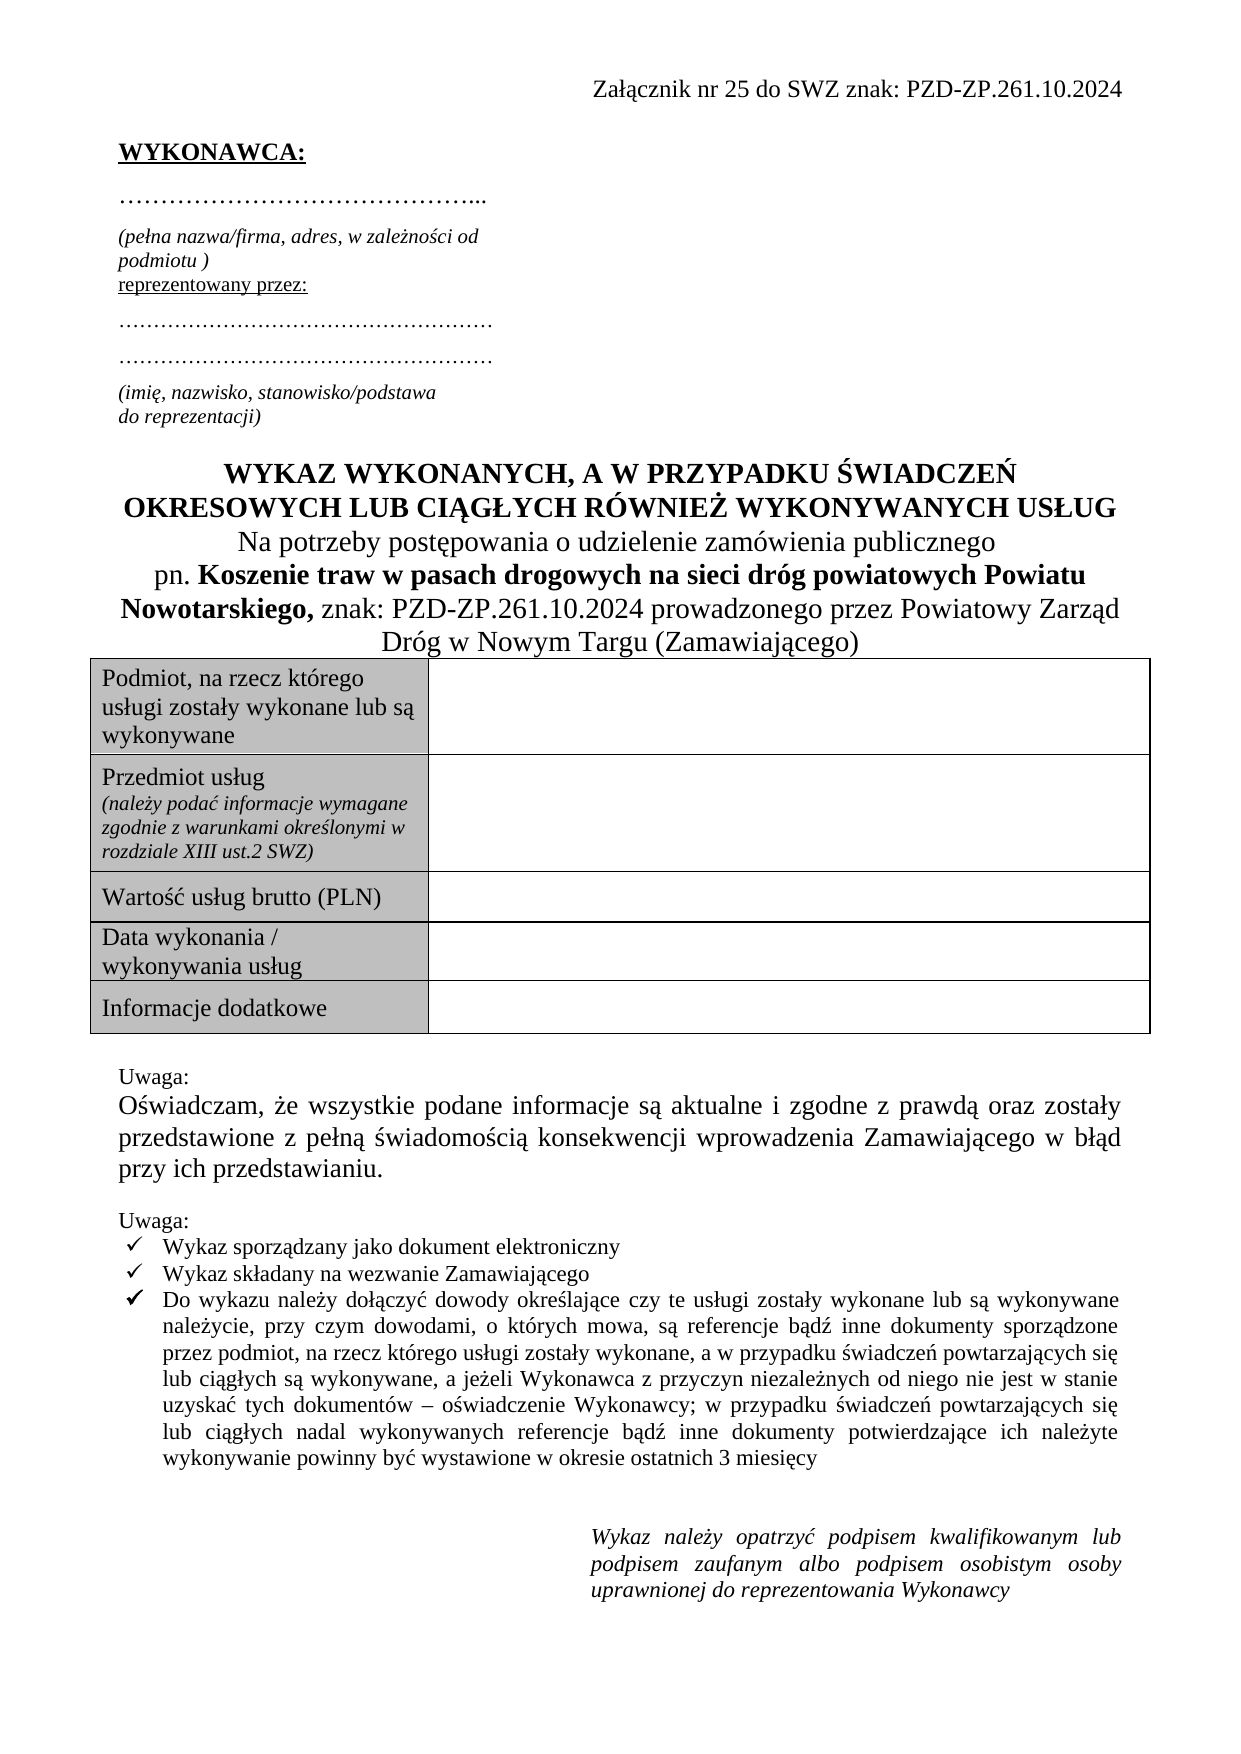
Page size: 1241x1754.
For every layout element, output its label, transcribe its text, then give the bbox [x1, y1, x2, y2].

text WYKONAWCA: [118, 137, 1122, 166]
table_cell Informacje dodatkowe [91, 981, 428, 1033]
text Na potrzeby postępowania o udzielenie zamówienia publicznego pn. Koszenie traw w pasach drogowych na sieci dróg powiatowych Powiatu Nowotarskiego, znak: PZD-ZP.261.10.2024 prowadzonego przez Powiatowy Zarząd Dróg w Nowym Targu (Zamawiającego) [118, 524, 1122, 658]
text (imię, nazwisko, stanowisko/podstawa do reprezentacji) [118, 380, 502, 428]
table_cell [429, 872, 1149, 921]
table_cell Przedmiot usług (należy podać informacje wymagane zgodnie z warunkami określonymi w rozdziale XIII ust.2 SWZ) [91, 755, 428, 871]
table_cell [429, 923, 1149, 980]
text ……………………………………………………………………………………………… [118, 308, 502, 368]
table_cell [429, 755, 1149, 871]
table_cell Data wykonania / wykonywania usług [91, 923, 428, 980]
text WYKAZ WYKONANYCH, A W PRZYPADKU ŚWIADCZEŃ OKRESOWYCH LUB CIĄGŁYCH RÓWNIEŻ WYKONYWANYCH USŁUG [118, 457, 1122, 524]
list Do wykazu należy dołączyć dowody określające czy te usługi zostały wykonane lub są wykonywane należycie, przy czym dowodami, o których mowa, są referencje bądź inne dokumenty sporządzone przez podmiot, na rzecz którego usługi zostały wykonane, a w przypadku świadczeń powtarzających się lub ciągłych są wykonywane, a jeżeli Wykonawca z przyczyn niezależnych od niego nie jest w stanie uzyskać tych dokumentów – oświadczenie Wykonawcy; w przypadku świadczeń powtarzających się lub ciągłych nadal wykonywanych referencje bądź inne dokumenty potwierdzające ich należyte wykonywanie powinny być wystawione w okresie ostatnich 3 miesięcy [125, 1286, 1120, 1471]
text Uwaga: [118, 1207, 1122, 1233]
text reprezentowany przez: [118, 272, 1122, 296]
text Wykaz należy opatrzyć podpisem kwalifikowanym lub podpisem zaufanym albo podpisem osobistym osoby uprawnionej do reprezentowania Wykonawcy [591, 1523, 1122, 1602]
list Oświadczam, że wszystkie podane informacje są aktualne i zgodne z prawdą oraz zostały przedstawione z pełną świadomością konsekwencji wprowadzenia Zamawiającego w błąd przy ich przedstawianiu. [118, 1089, 1122, 1183]
text Uwaga: [118, 1063, 1122, 1089]
table_cell Wartość usług brutto (PLN) [91, 872, 428, 921]
list Wykaz sporządzany jako dokument elektroniczny [125, 1233, 1122, 1260]
table_cell [429, 981, 1149, 1033]
list Wykaz składany na wezwanie Zamawiającego [125, 1260, 1122, 1286]
table_header [429, 659, 1149, 753]
table_header Podmiot, na rzecz którego usługi zostały wykonane lub są wykonywane [91, 659, 428, 753]
text (pełna nazwa/firma, adres, w zależności od podmiotu ) [118, 223, 502, 272]
text ……………………………………... [118, 180, 502, 209]
